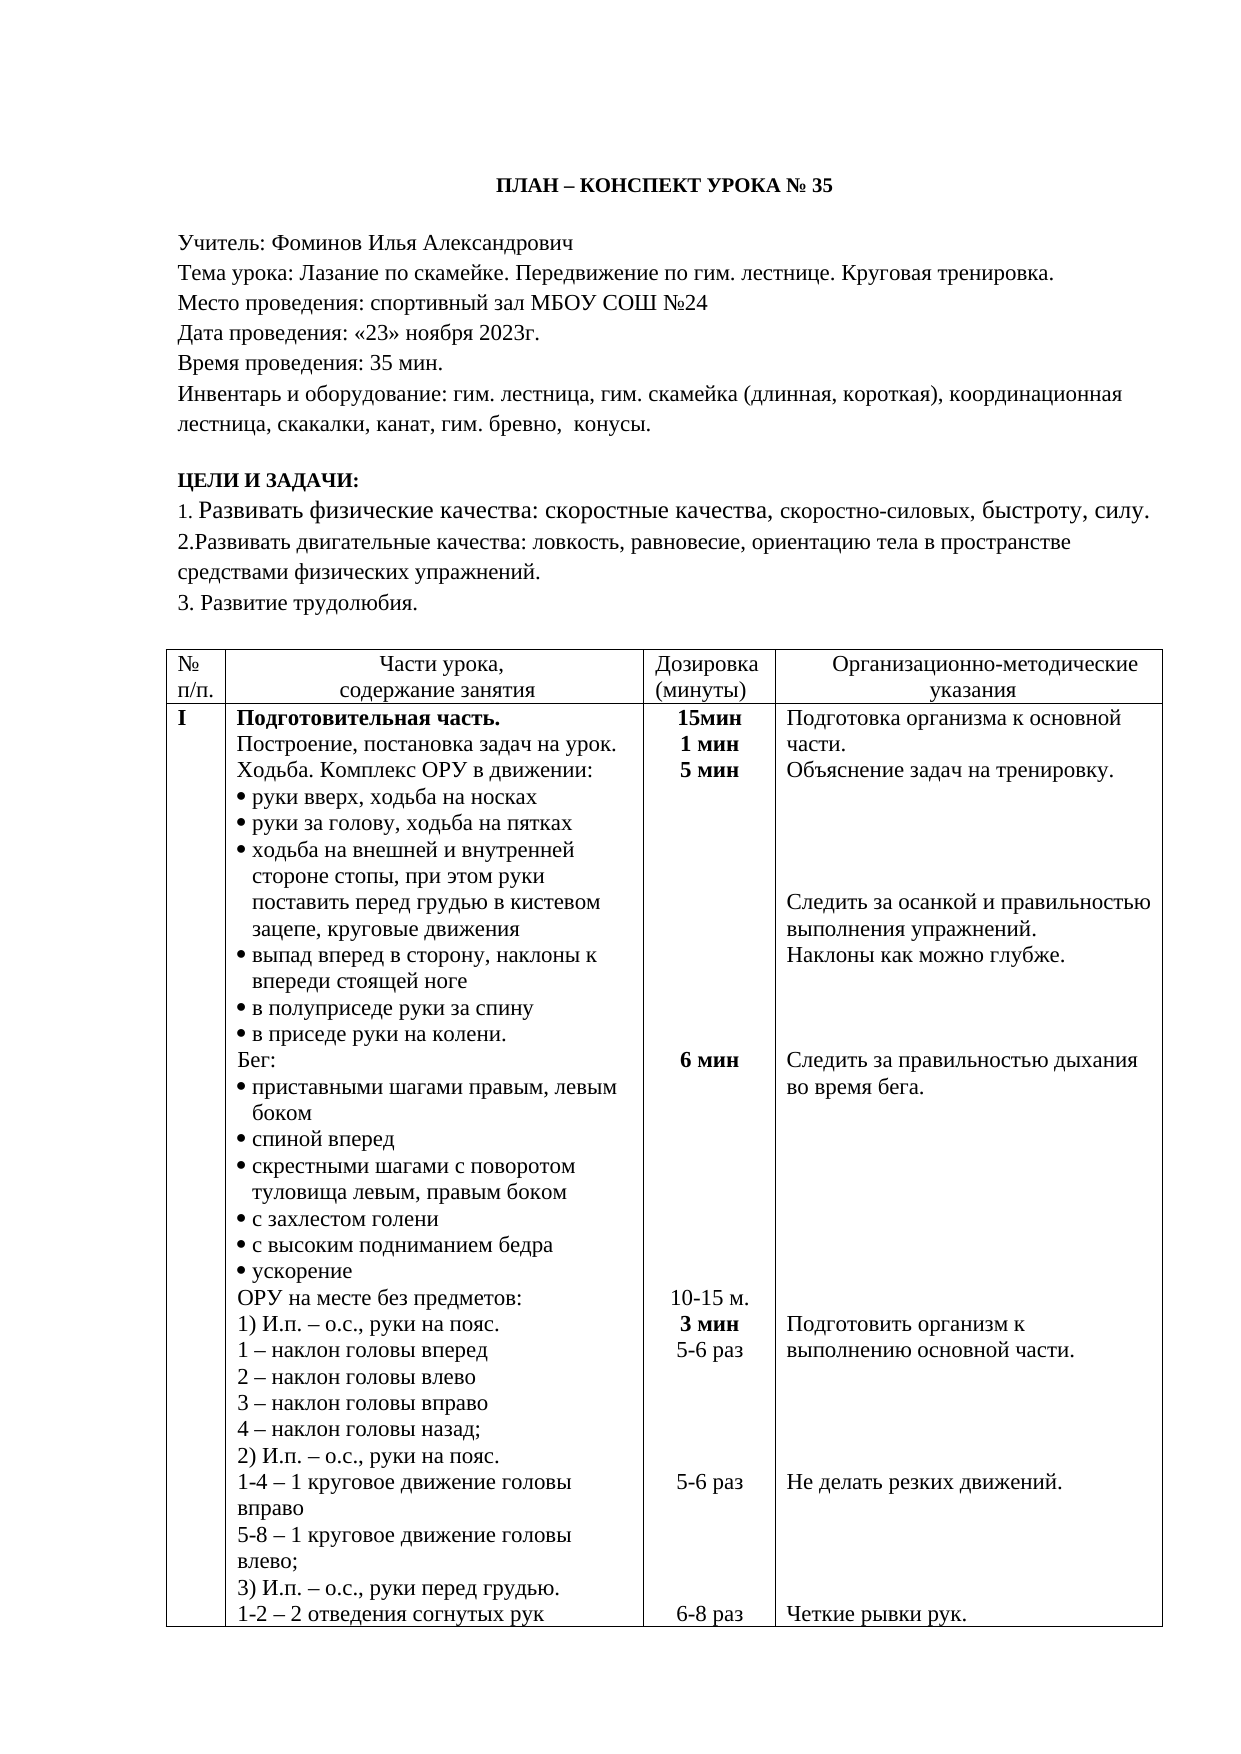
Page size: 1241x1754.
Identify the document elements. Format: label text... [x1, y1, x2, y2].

text ПЛАН – КОНСПЕКТ УРОКА № 35 [177, 173, 1152, 197]
text 3. Развитие трудолюбия. [177, 589, 1152, 615]
text Время проведения: 35 мин. [177, 349, 1152, 376]
text Дата проведения: «23» ноября 2023г. [177, 319, 1152, 346]
text 1. Развивать физические качества: скоростные качества, скоростно-силовых, быстроту, силу. [177, 495, 1152, 524]
text ЦЕЛИ И ЗАДАЧИ: [177, 468, 1152, 492]
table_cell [644, 704, 775, 1626]
text Инвентарь и оборудование: гим. лестница, гим. скамейка (длинная, короткая), координационная лестница, скакалки, канат, гим. бревно, конусы. [177, 379, 1152, 436]
text Тема урока: Лазание по скамейке. Передвижение по гим. лестнице. Круговая тренировка. [177, 259, 1152, 285]
text 2.Развивать двигательные качества: ловкость, равновесие, ориентацию тела в пространстве средствами физических упражнений. [177, 528, 1152, 585]
table_header Организационно-методические указания [776, 650, 1162, 703]
table_cell I [167, 704, 225, 1626]
table_header Части урока, содержание занятия [226, 650, 643, 703]
text Место проведения: спортивный зал МБОУ СОШ №24 [177, 289, 1152, 315]
table_header № п/п. [167, 650, 225, 703]
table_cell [226, 704, 643, 1626]
text Учитель: Фоминов Илья Александрович [177, 228, 1152, 255]
table_header Дозировка (минуты) [644, 650, 775, 703]
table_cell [776, 704, 1162, 1626]
